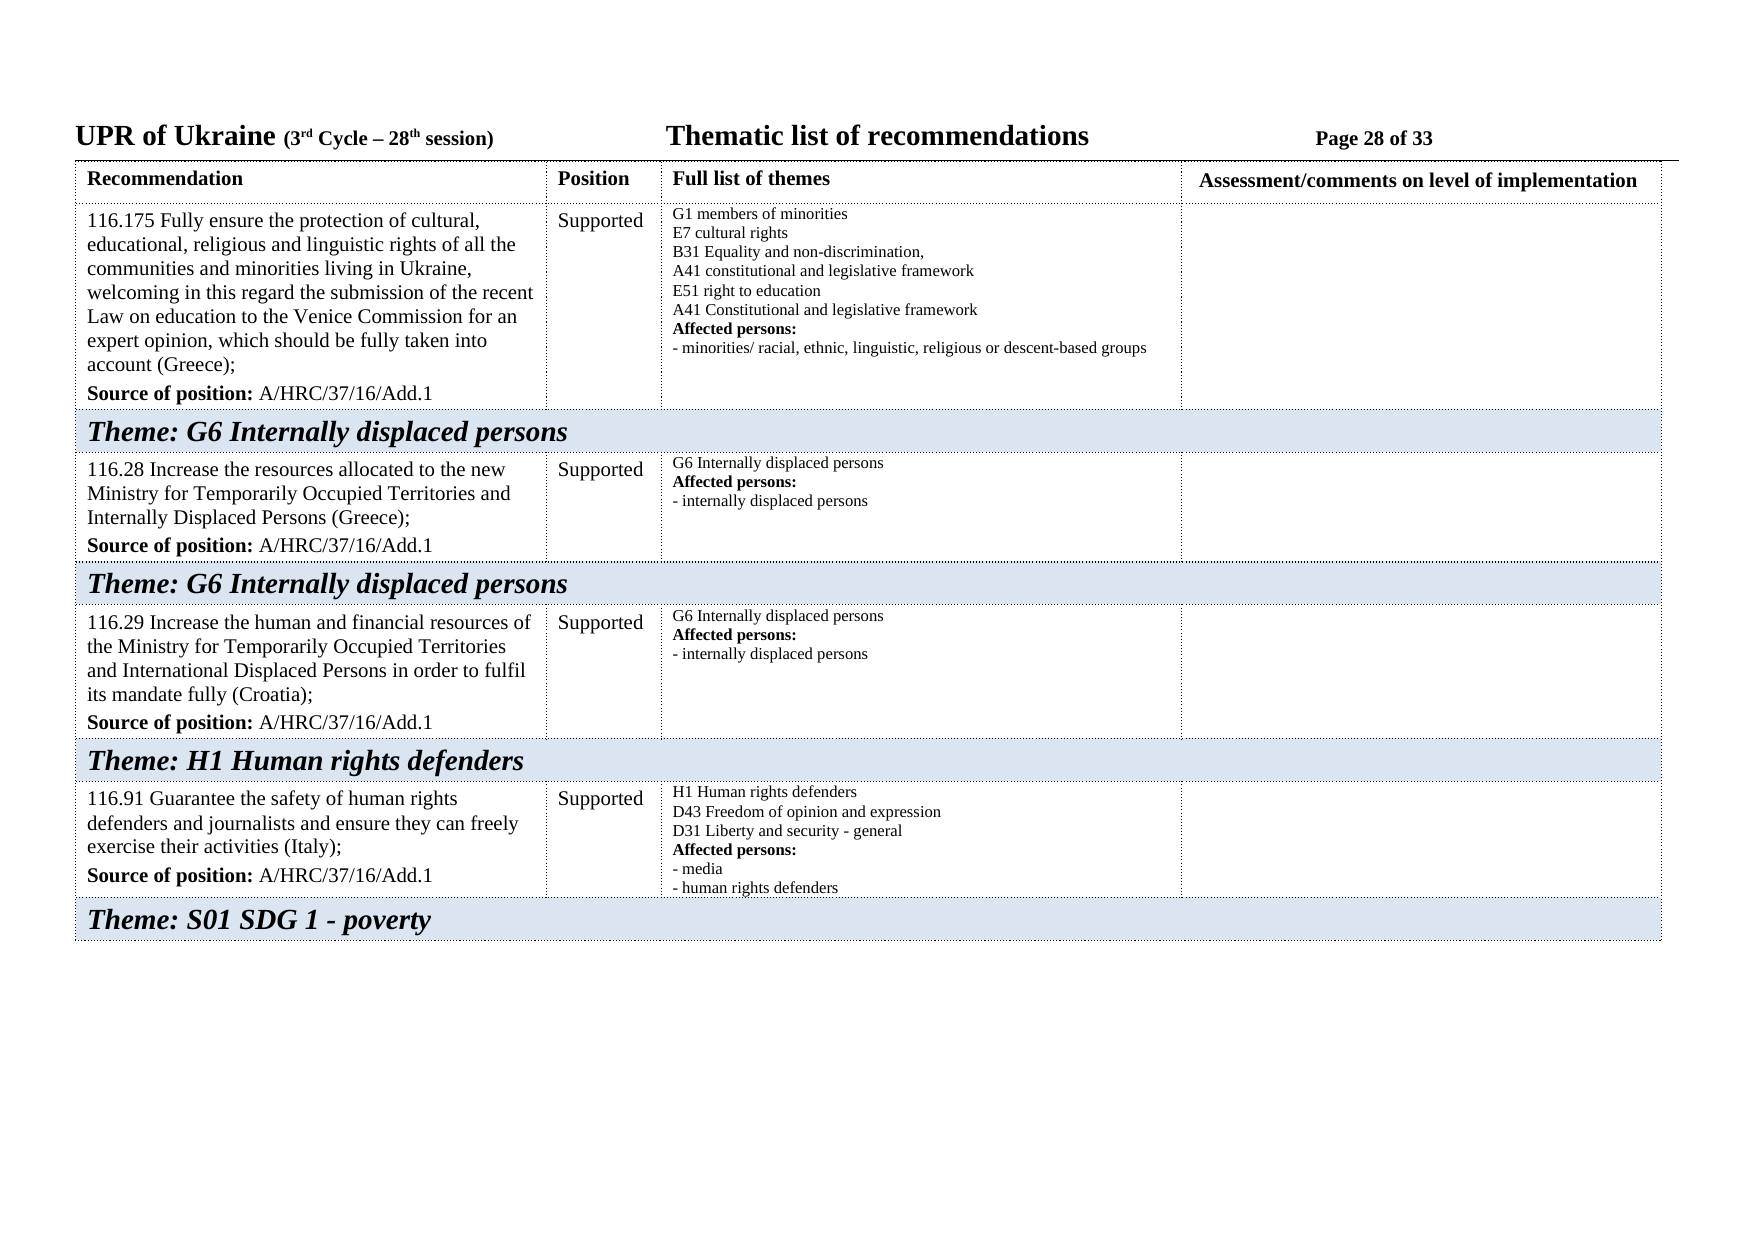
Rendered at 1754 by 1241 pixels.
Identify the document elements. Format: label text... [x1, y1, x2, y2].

table_cell G6 Internally displaced persons Affected persons: - internally displaced persons [661, 604, 1182, 738]
table_cell Theme: S01 SDG 1 - poverty [76, 897, 1661, 940]
table_cell Supported [546, 781, 661, 897]
table_header Position [546, 161, 661, 203]
table_header Recommendation [76, 161, 546, 203]
table_cell H1 Human rights defenders D43 Freedom of opinion and expression D31 Liberty and security - general Affected persons: - media - human rights defenders [661, 781, 1182, 897]
table_cell [1182, 452, 1661, 561]
table_cell G1 members of minorities E7 cultural rights B31 Equality and non-discrimination, A41 constitutional and legislative framework E51 right to education A41 Constitutional and legislative framework Affected persons: - minorities/ racial, ethnic, linguistic, religious or descent-based groups [661, 203, 1182, 409]
table_cell 116.91 Guarantee the safety of human rights defenders and journalists and ensure they can freely exercise their activities (Italy); Source of position: A/HRC/37/16/Add.1 [76, 781, 546, 897]
table_header Assessment/comments on level of implementation [1182, 161, 1661, 203]
table_cell 116.28 Increase the resources allocated to the new Ministry for Temporarily Occupied Territories and Internally Displaced Persons (Greece); Source of position: A/HRC/37/16/Add.1 [76, 452, 546, 561]
table_cell 116.175 Fully ensure the protection of cultural, educational, religious and linguistic rights of all the communities and minorities living in Ukraine, welcoming in this regard the submission of the recent Law on education to the Venice Commission for an expert opinion, which should be fully taken into account (Greece); Source of position: A/HRC/37/16/Add.1 [76, 203, 546, 409]
table_cell Supported [546, 604, 661, 738]
table_cell Theme: G6 Internally displaced persons [76, 561, 1661, 604]
table_cell [1182, 781, 1661, 897]
table_cell Supported [546, 203, 661, 409]
table_cell Supported [546, 452, 661, 561]
table_cell Theme: G6 Internally displaced persons [76, 409, 1661, 452]
table_cell 116.29 Increase the human and financial resources of the Ministry for Temporarily Occupied Territories and International Displaced Persons in order to fulfil its mandate fully (Croatia); Source of position: A/HRC/37/16/Add.1 [76, 604, 546, 738]
table_header Full list of themes [661, 161, 1182, 203]
table_cell [1182, 203, 1661, 409]
table_cell [1182, 604, 1661, 738]
table_cell Theme: H1 Human rights defenders [76, 738, 1661, 781]
table_cell G6 Internally displaced persons Affected persons: - internally displaced persons [661, 452, 1182, 561]
